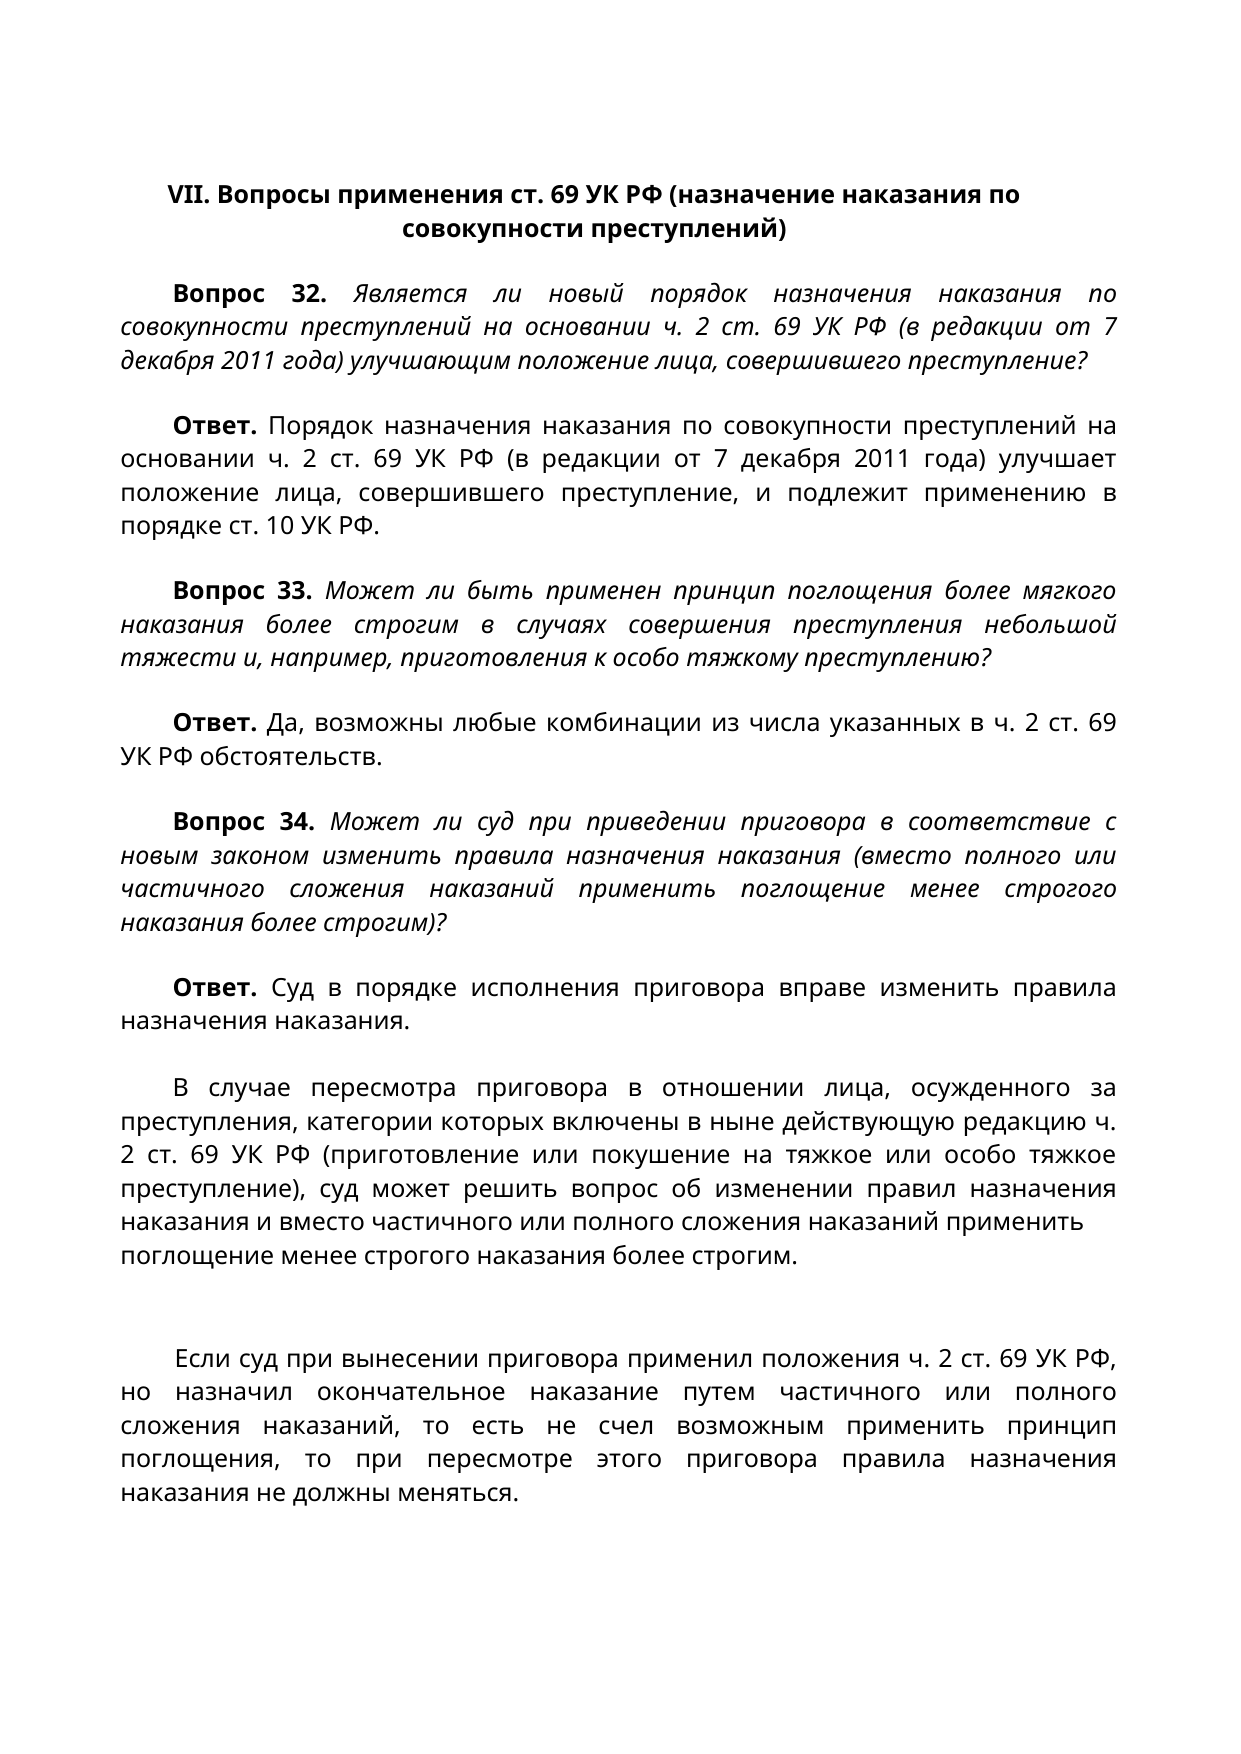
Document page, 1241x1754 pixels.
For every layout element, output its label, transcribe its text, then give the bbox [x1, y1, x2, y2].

text VII. Вопросы применения ст. 69 УК РФ (назначение наказания по совокупности преступлений) [118, 177, 1070, 244]
text Ответ. Порядок назначения наказания по совокупности преступлений на основании ч. 2 ст. 69 УК РФ (в редакции от 7 декабря 2011 года) улучшает положение лица, совершившего преступление, и подлежит применению в порядке ст. 10 УК РФ. [120, 407, 1118, 542]
text Ответ. Суд в порядке исполнения приговора вправе изменить правила назначения наказания. [120, 969, 1118, 1036]
text Ответ. Да, возможны любые комбинации из числа указанных в ч. 2 ст. 69 УК РФ обстоятельств. [120, 704, 1118, 772]
text Вопрос 33. Может ли быть применен принцип поглощения более мягкого наказания более строгим в случаях совершения преступления небольшой тяжести и, например, приготовления к особо тяжкому преступлению? [120, 573, 1118, 673]
text поглощение менее строгого наказания более строгим. [120, 1238, 1122, 1271]
text Вопрос 32. Является ли новый порядок назначения наказания по совокупности преступлений на основании ч. 2 ст. 69 УК РФ (в редакции от 7 декабря 2011 года) улучшающим положение лица, совершившего преступление? [120, 276, 1118, 376]
text Если суд при вынесении приговора применил положения ч. 2 ст. 69 УК РФ, но назначил окончательное наказание путем частичного или полного сложения наказаний, то есть не счел возможным применить принцип поглощения, то при пересмотре этого приговора правила назначения наказания не должны меняться. [120, 1340, 1118, 1508]
text Вопрос 34. Может ли суд при приведении приговора в соответствие с новым законом изменить правила назначения наказания (вместо полного или частичного сложения наказаний применить поглощение менее строгого наказания более строгим)? [120, 804, 1118, 938]
text В случае пересмотра приговора в отношении лица, осужденного за преступления, категории которых включены в ныне действующую редакцию ч. 2 ст. 69 УК РФ (приготовление или покушение на тяжкое или особо тяжкое преступление), суд может решить вопрос об изменении правил назначения наказания и вместо частичного или полного сложения наказаний применить [120, 1070, 1118, 1238]
